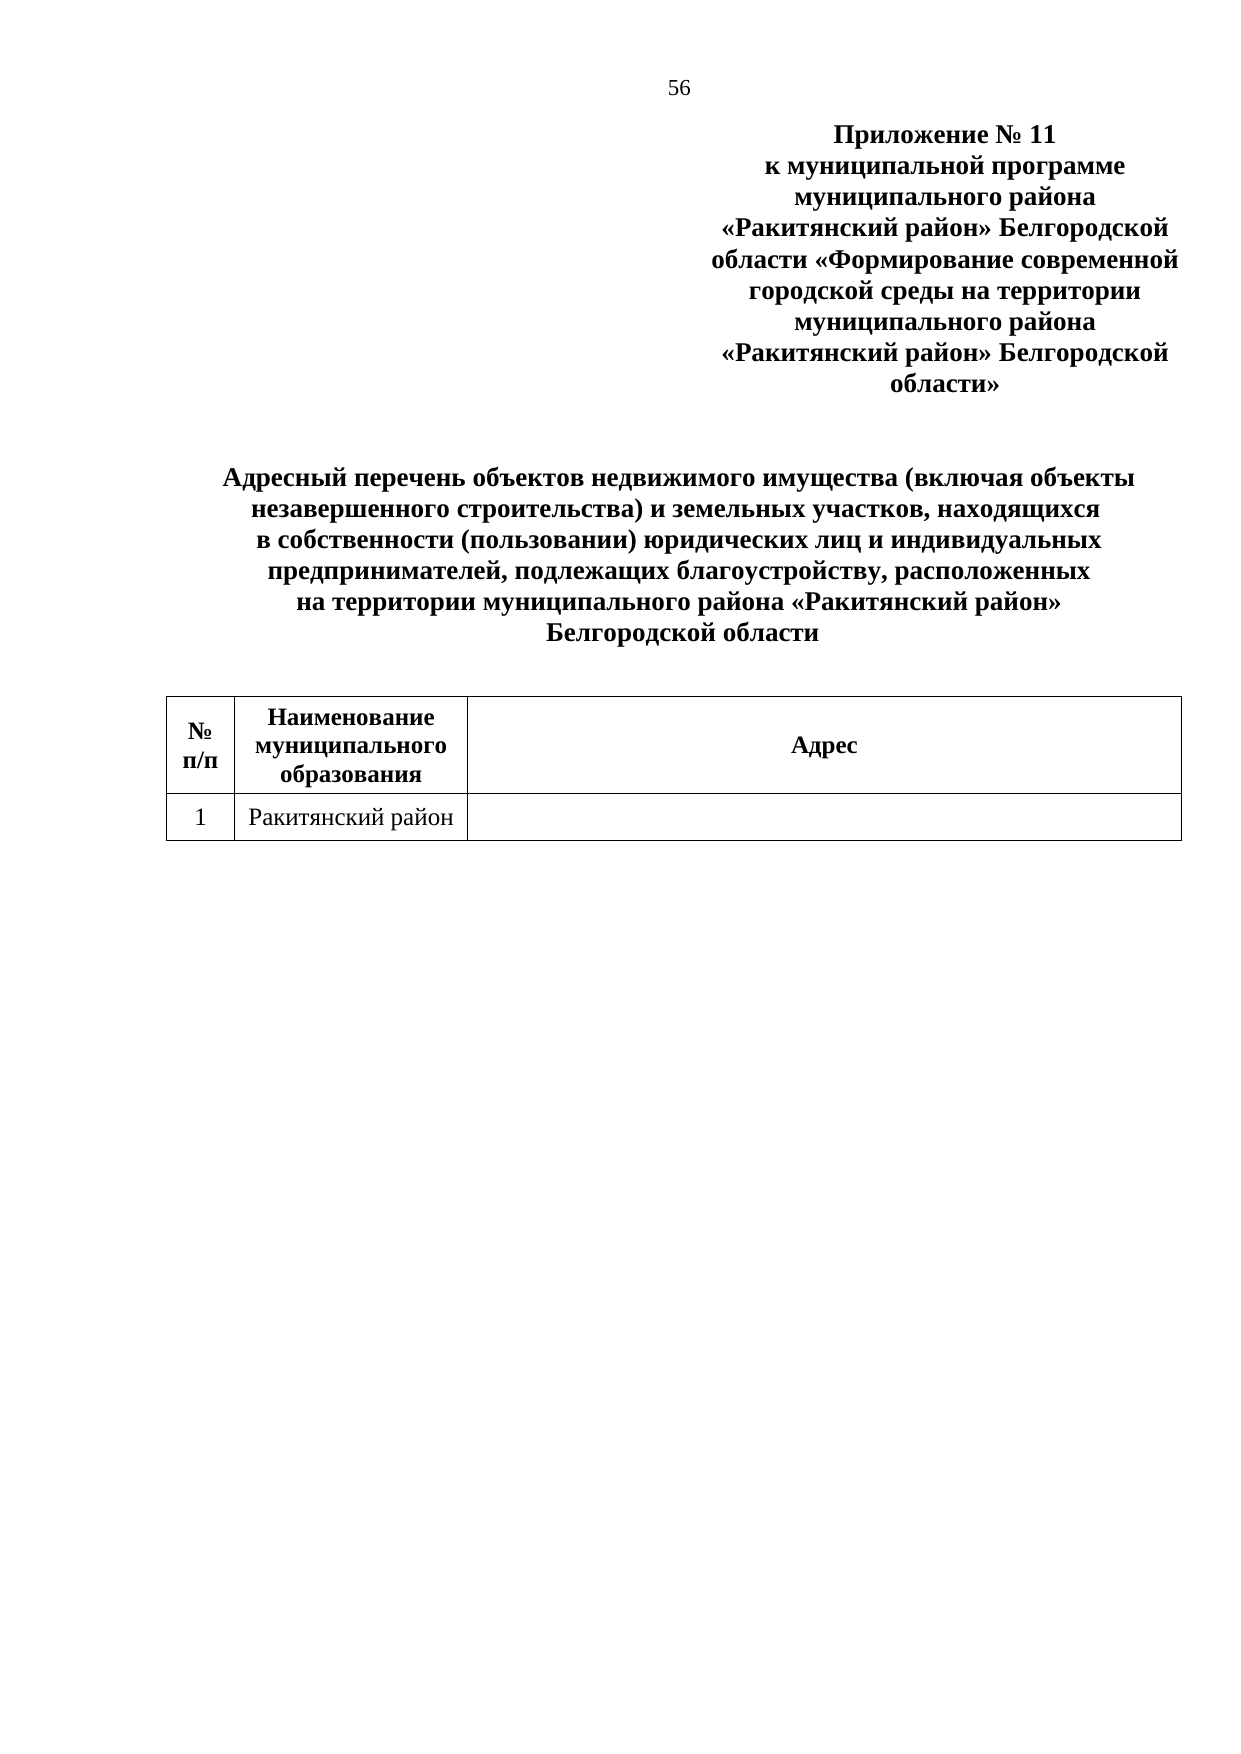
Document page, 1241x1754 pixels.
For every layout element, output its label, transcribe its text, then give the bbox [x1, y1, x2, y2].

text Белгородской области [177, 616, 1181, 648]
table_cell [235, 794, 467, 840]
text Приложение № 11 [709, 118, 1181, 149]
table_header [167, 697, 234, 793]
text Адресный перечень объектов недвижимого имущества (включая объекты незавершенного строительства) и земельных участков, находящихся в собственности (пользовании) юридических лиц и индивидуальных предпринимателей, подлежащих благоустройству, расположенных на территории муниципального района «Ракитянский район» [177, 461, 1181, 616]
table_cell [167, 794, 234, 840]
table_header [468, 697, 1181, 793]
text к муниципальной программе [709, 149, 1181, 180]
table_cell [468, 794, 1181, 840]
text муниципального района «Ракитянский район» Белгородской области «Формирование современной городской среды на территории муниципального района «Ракитянский район» Белгородской области» [709, 180, 1181, 398]
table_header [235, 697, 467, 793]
